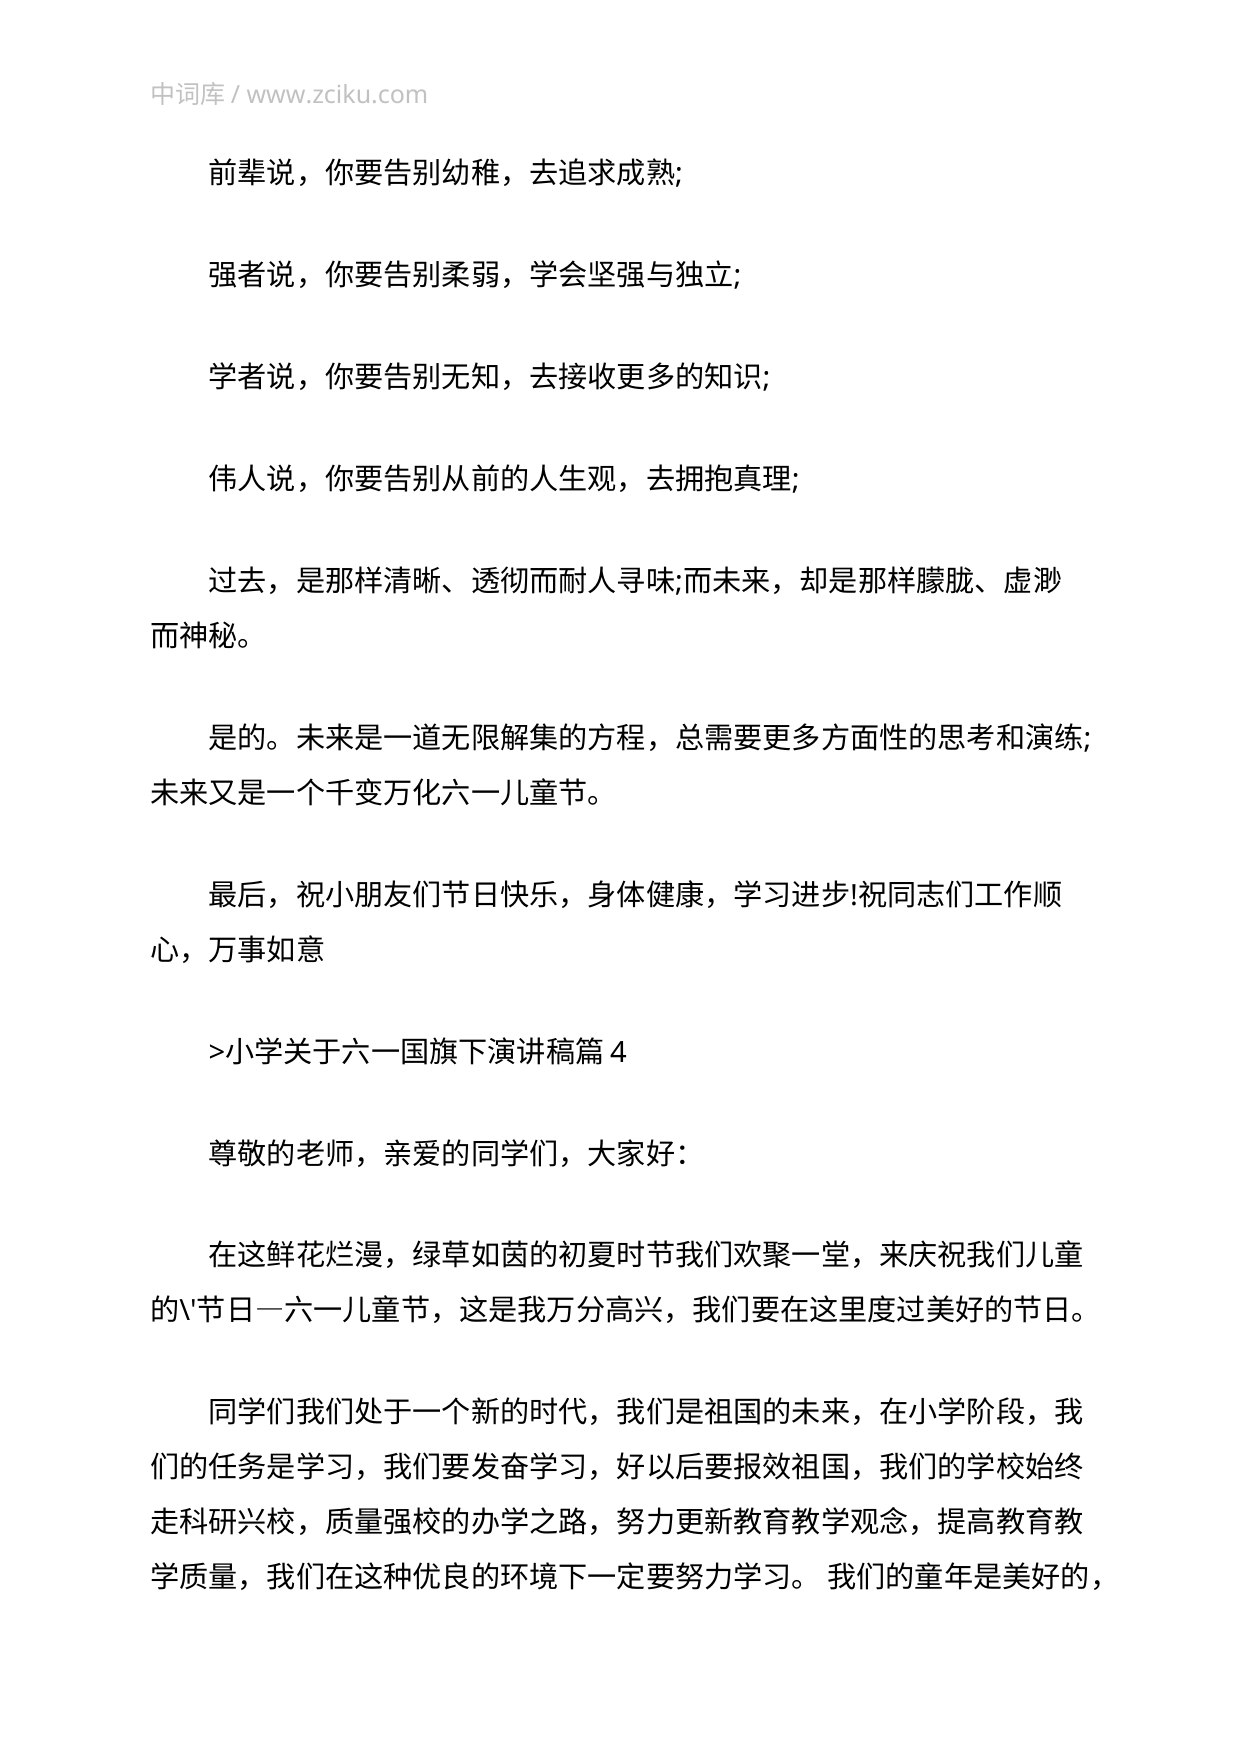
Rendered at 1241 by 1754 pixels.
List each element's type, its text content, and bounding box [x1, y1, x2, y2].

text 强者说，你要告别柔弱，学会坚强与独立; [150, 252, 1090, 294]
text >小学关于六一国旗下演讲稿篇4 [150, 1028, 1090, 1071]
text 最后，祝小朋友们节日快乐，身体健康，学习进步!祝同志们工作顺心，万事如意 [150, 871, 1090, 969]
text 尊敬的老师，亲爱的同学们，大家好： [150, 1130, 1090, 1172]
text 是的。未来是一道无限解集的方程，总需要更多方面性的思考和演练;未来又是一个千变万化六一儿童节。 [150, 715, 1090, 812]
text 前辈说，你要告别幼稚，去追求成熟; [150, 150, 1090, 192]
text 学者说，你要告别无知，去接收更多的知识; [150, 354, 1090, 396]
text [150, 1389, 1090, 1596]
text 在这鲜花烂漫，绿草如茵的初夏时节我们欢聚一堂，来庆祝我们儿童的\'节日—六一儿童节，这是我万分高兴，我们要在这里度过美好的节日。 [150, 1232, 1090, 1329]
text 伟人说，你要告别从前的人生观，去拥抱真理; [150, 456, 1090, 498]
text 过去，是那样清晰、透彻而耐人寻味;而未来，却是那样朦胧、虚渺而神秘。 [150, 558, 1090, 655]
